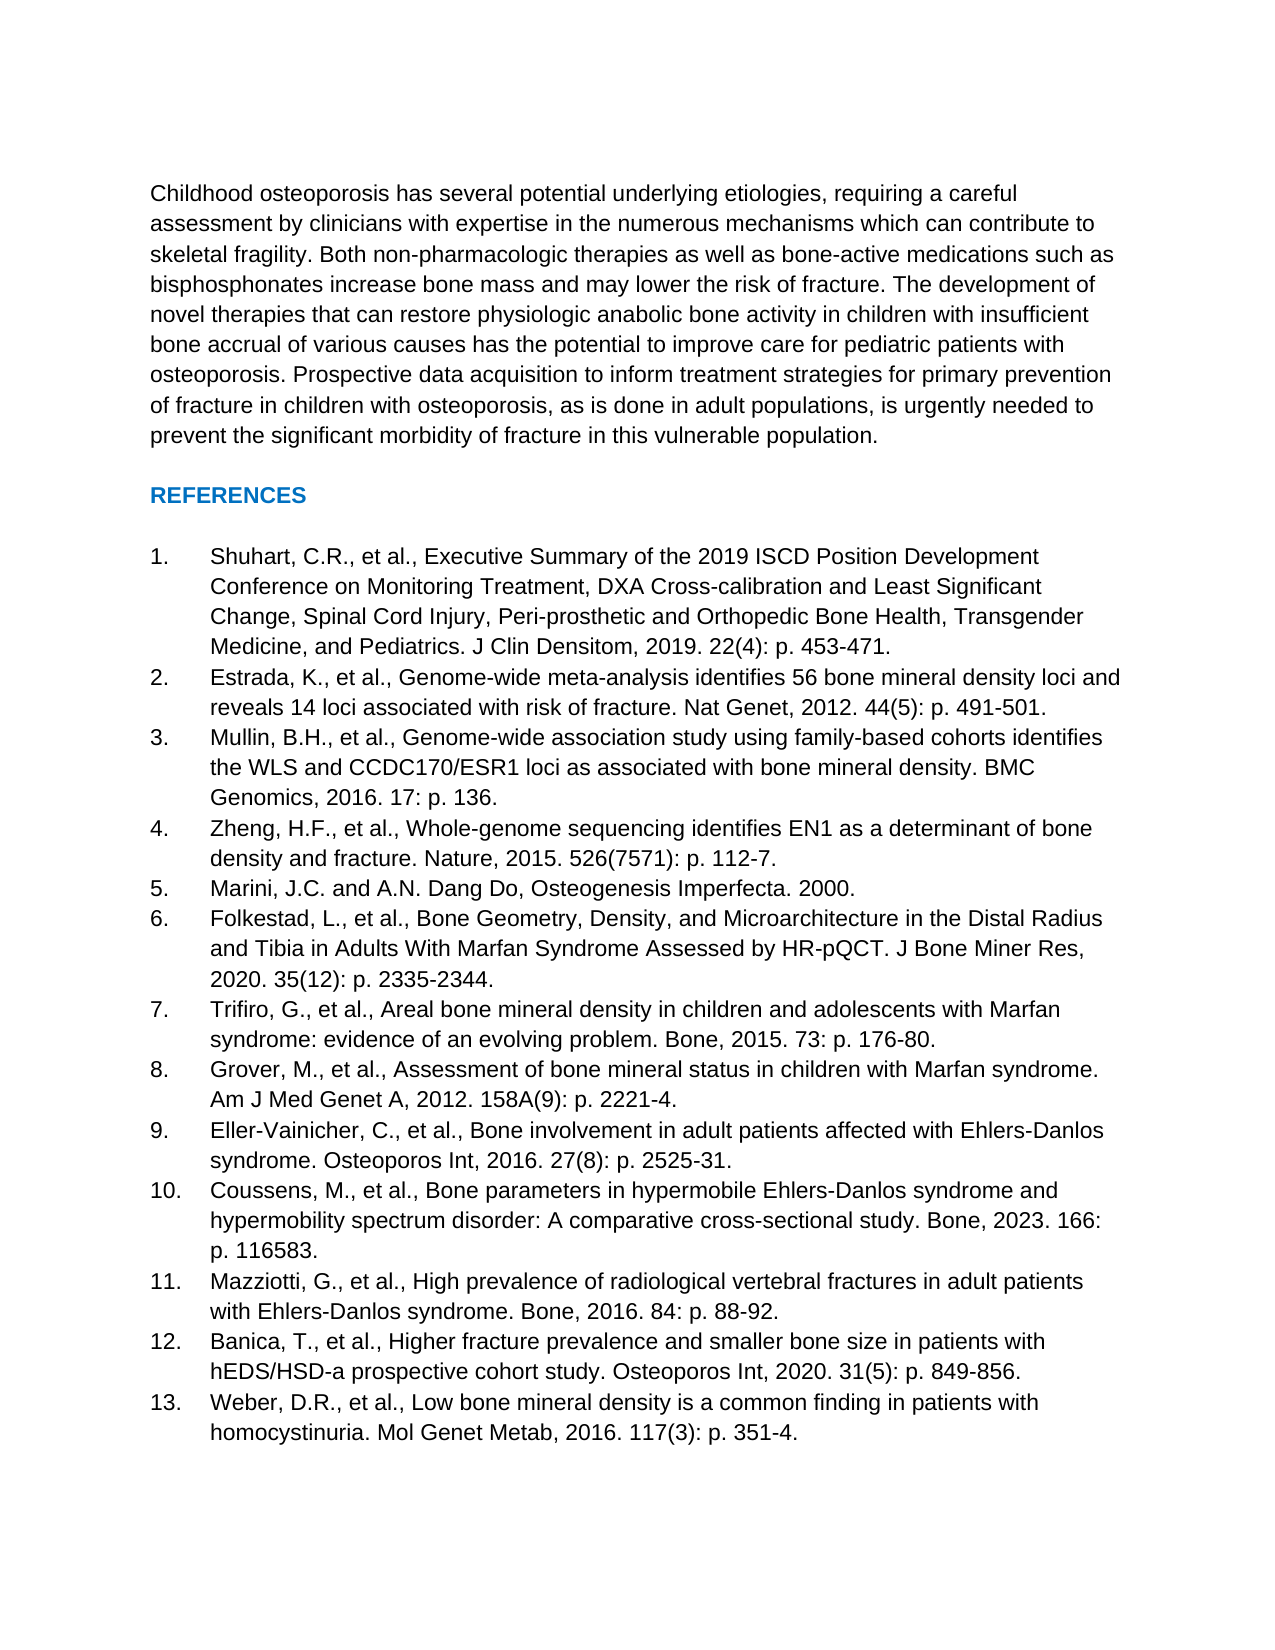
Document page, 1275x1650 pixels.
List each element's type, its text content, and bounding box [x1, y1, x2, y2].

text Childhood osteoporosis has several potential underlying etiologies, requiring a careful assessment by clinicians with expertise in the numerous mechanisms which can contribute to skeletal fragility. Both non-pharmacologic therapies as well as bone-active medications such as bisphosphonates increase bone mass and may lower the risk of fracture. The development of novel therapies that can restore physiologic anabolic bone activity in children with insufficient bone accrual of various causes has the potential to improve care for pediatric patients with osteoporosis. Prospective data acquisition to inform treatment strategies for primary prevention of fracture in children with osteoporosis, as is done in adult populations, is urgently needed to prevent the significant morbidity of fracture in this vulnerable population. [150, 180, 1125, 448]
text 2. Estrada, K., et al., Genome-wide meta-analysis identifies 56 bone mineral density loci and reveals 14 loci associated with risk of fracture. Nat Genet, 2012. 44(5): p. 491-501. [150, 663, 1125, 720]
text 8. Grover, M., et al., Assessment of bone mineral status in children with Marfan syndrome. Am J Med Genet A, 2012. 158A(9): p. 2221-4. [150, 1056, 1125, 1113]
text 13. Weber, D.R., et al., Low bone mineral density is a common finding in patients with homocystinuria. Mol Genet Metab, 2016. 117(3): p. 351-4. [150, 1388, 1125, 1445]
text 1. Shuhart, C.R., et al., Executive Summary of the 2019 ISCD Position Development Conference on Monitoring Treatment, DXA Cross-calibration and Least Significant Change, Spinal Cord Injury, Peri-prosthetic and Orthopedic Bone Health, Transgender Medicine, and Pediatrics. J Clin Densitom, 2019. 22(4): p. 453-471. [150, 543, 1125, 660]
text 12. Banica, T., et al., Higher fracture prevalence and smaller bone size in patients with hEDS/HSD-a prospective cohort study. Osteoporos Int, 2020. 31(5): p. 849-856. [150, 1328, 1125, 1385]
text 5. Marini, J.C. and A.N. Dang Do, Osteogenesis Imperfecta. 2000. [150, 875, 1125, 901]
text REFERENCES [150, 482, 1125, 509]
text 6. Folkestad, L., et al., Bone Geometry, Density, and Microarchitecture in the Distal Radius and Tibia in Adults With Marfan Syndrome Assessed by HR-pQCT. J Bone Miner Res, 2020. 35(12): p. 2335-2344. [150, 905, 1125, 992]
text 3. Mullin, B.H., et al., Genome-wide association study using family-based cohorts identifies the WLS and CCDC170/ESR1 loci as associated with bone mineral density. BMC Genomics, 2016. 17: p. 136. [150, 724, 1125, 811]
text 7. Trifiro, G., et al., Areal bone mineral density in children and adolescents with Marfan syndrome: evidence of an evolving problem. Bone, 2015. 73: p. 176-80. [150, 996, 1125, 1052]
text 9. Eller-Vainicher, C., et al., Bone involvement in adult patients affected with Ehlers-Danlos syndrome. Osteoporos Int, 2016. 27(8): p. 2525-31. [150, 1117, 1125, 1173]
text 4. Zheng, H.F., et al., Whole-genome sequencing identifies EN1 as a determinant of bone density and fracture. Nature, 2015. 526(7571): p. 112-7. [150, 814, 1125, 871]
text 10. Coussens, M., et al., Bone parameters in hypermobile Ehlers-Danlos syndrome and hypermobility spectrum disorder: A comparative cross-sectional study. Bone, 2023. 166: p. 116583. [150, 1177, 1125, 1264]
text 11. Mazziotti, G., et al., High prevalence of radiological vertebral fractures in adult patients with Ehlers-Danlos syndrome. Bone, 2016. 84: p. 88-92. [150, 1268, 1125, 1324]
